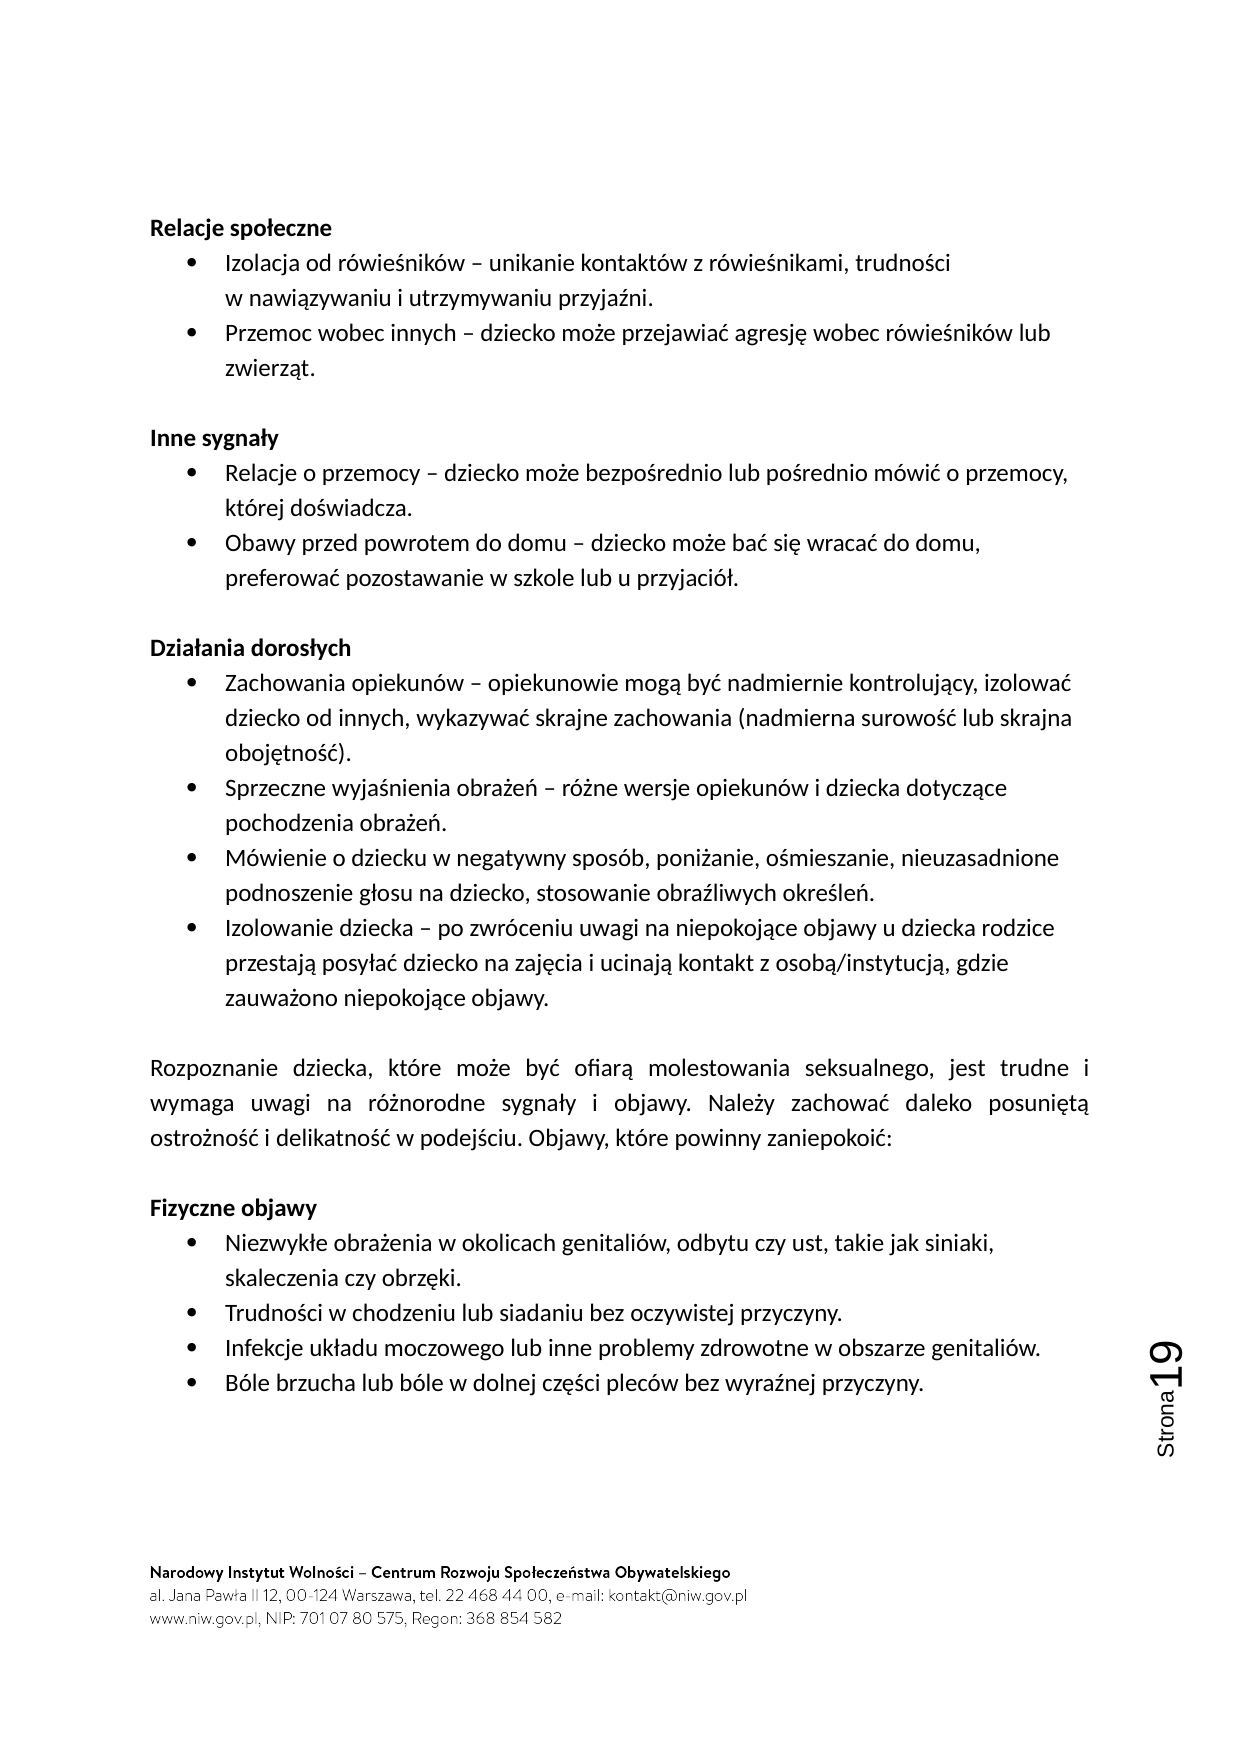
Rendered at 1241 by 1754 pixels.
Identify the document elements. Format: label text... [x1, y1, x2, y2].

list Izolowanie dziecka – po zwróceniu uwagi na niepokojące objawy u dziecka rodzice przestają posyłać dziecko na zajęcia i ucinają kontakt z osobą/instytucją, gdzie zauważono niepokojące objawy. [187, 912, 1090, 1013]
list Trudności w chodzeniu lub siadaniu bez oczywistej przyczyny. [187, 1297, 1090, 1328]
list Izolacja od rówieśników – unikanie kontaktów z rówieśnikami, trudności w nawiązywaniu i utrzymywaniu przyjaźni. [187, 247, 1090, 313]
list Niezwykłe obrażenia w okolicach genitaliów, odbytu czy ust, takie jak siniaki, skaleczenia czy obrzęki. [187, 1227, 1090, 1293]
picture [2, 1441, 1241, 1742]
text Działania dorosłych [150, 632, 1090, 663]
list Bóle brzucha lub bóle w dolnej części pleców bez wyraźnej przyczyny. [187, 1367, 1090, 1398]
list Sprzeczne wyjaśnienia obrażeń – różne wersje opiekunów i dziecka dotyczące pochodzenia obrażeń. [187, 772, 1090, 838]
list Relacje o przemocy – dziecko może bezpośrednio lub pośrednio mówić o przemocy, której doświadcza. [187, 457, 1090, 523]
list Obawy przed powrotem do domu – dziecko może bać się wracać do domu, preferować pozostawanie w szkole lub u przyjaciół. [187, 527, 1090, 593]
text Relacje społeczne [150, 212, 1090, 243]
list Przemoc wobec innych – dziecko może przejawiać agresję wobec rówieśników lub zwierząt. [187, 317, 1090, 383]
list Zachowania opiekunów – opiekunowie mogą być nadmiernie kontrolujący, izolować dziecko od innych, wykazywać skrajne zachowania (nadmierna surowość lub skrajna obojętność). [187, 667, 1090, 768]
text Fizyczne objawy [150, 1192, 1090, 1223]
list Infekcje układu moczowego lub inne problemy zdrowotne w obszarze genitaliów. [187, 1332, 1090, 1363]
text Rozpoznanie dziecka, które może być ofiarą molestowania seksualnego, jest trudne i wymaga uwagi na różnorodne sygnały i objawy. Należy zachować daleko posuniętą ostrożność i delikatność w podejściu. Objawy, które powinny zaniepokoić: [150, 1052, 1090, 1153]
text Inne sygnały [150, 422, 1090, 453]
list Mówienie o dziecku w negatywny sposób, poniżanie, ośmieszanie, nieuzasadnione podnoszenie głosu na dziecko, stosowanie obraźliwych określeń. [187, 842, 1090, 908]
